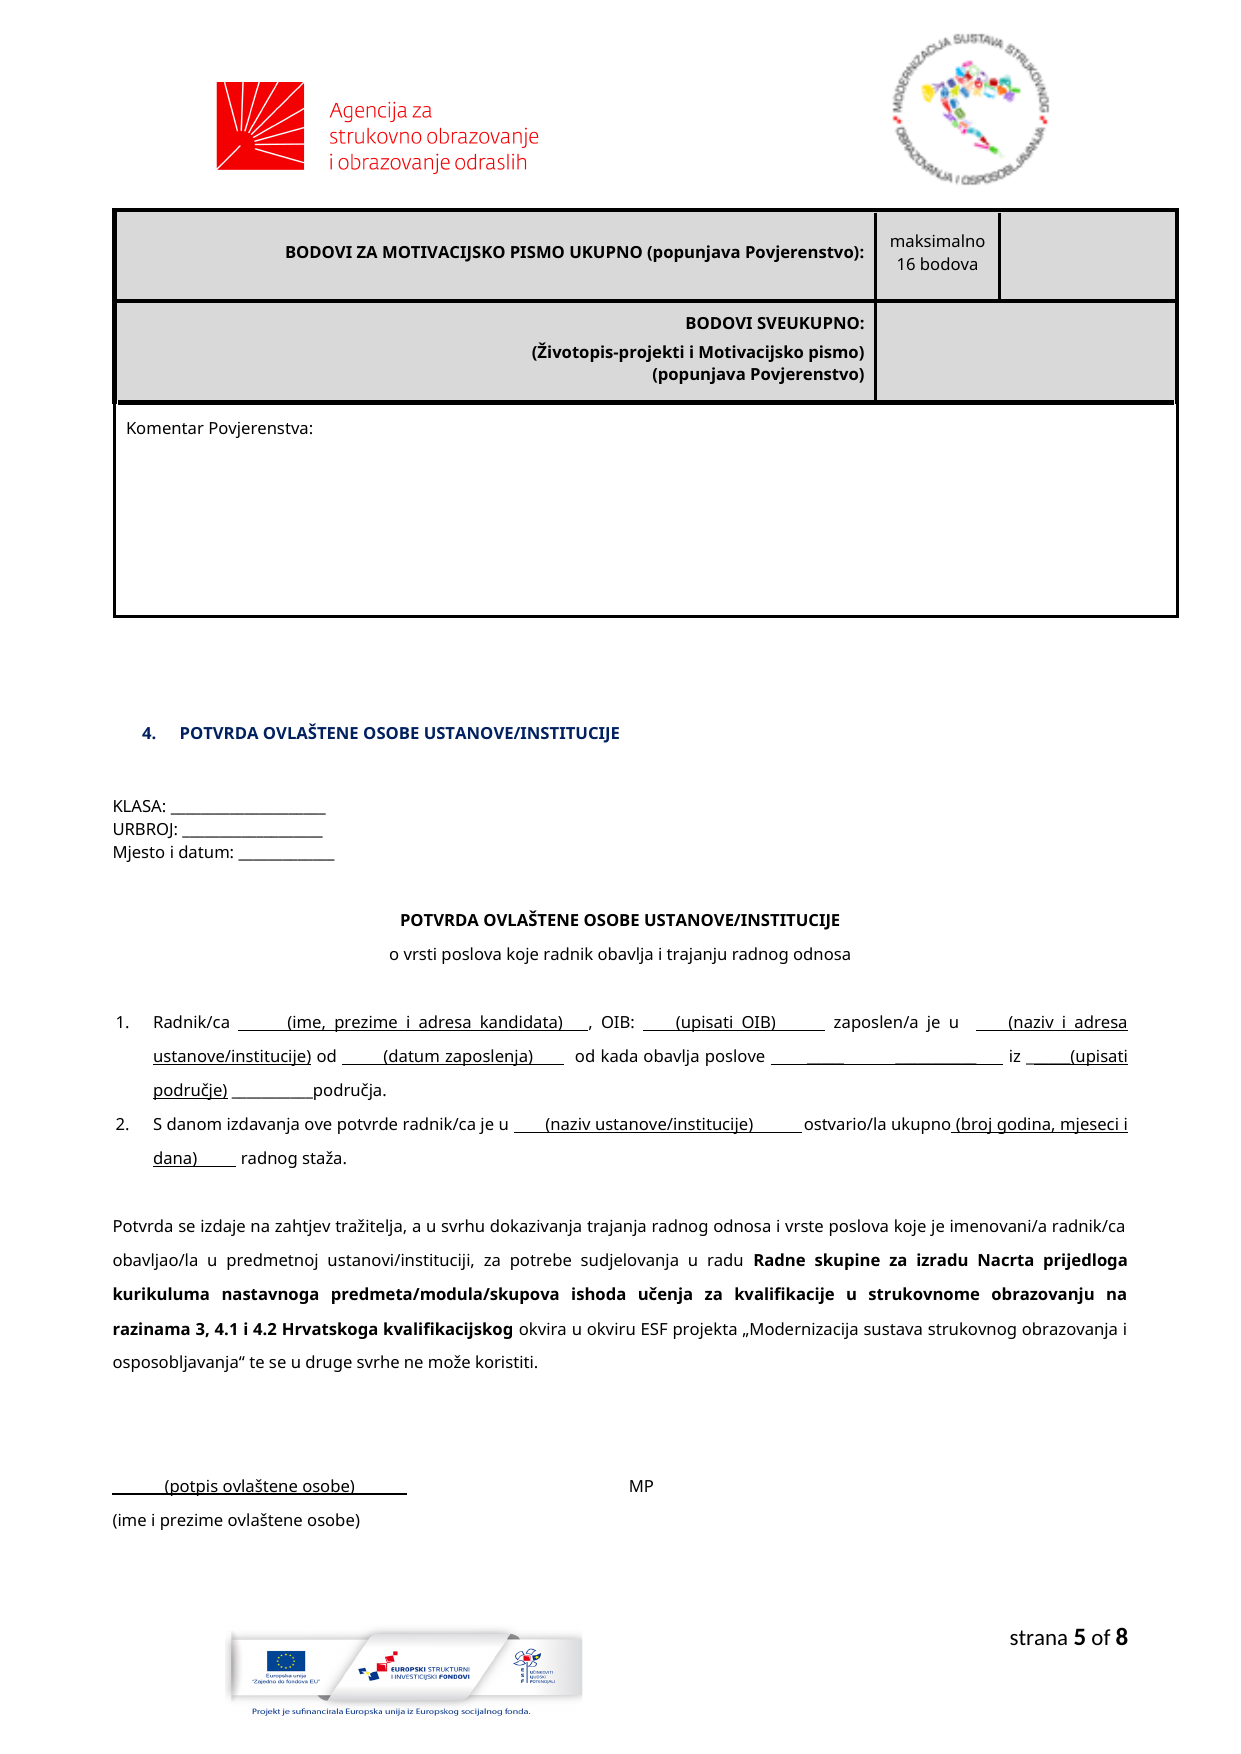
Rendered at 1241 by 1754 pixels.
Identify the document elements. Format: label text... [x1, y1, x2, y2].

table_cell Komentar Povjerenstva: [116, 400, 1176, 614]
table_cell maksimalno 16 bodova [877, 212, 999, 299]
table_cell [877, 303, 1175, 400]
list POTVRDA OVLAŠTENE OSOBE USTANOVE/INSTITUCIJE [142, 722, 1128, 744]
table_cell [1001, 212, 1175, 299]
list Radnik/ca (ime, prezime i adresa kandidata) , OIB: (upisati OIB) zaposlen/a je u (naziv i adresa ustanove/institucije) od (datum zaposlenja) od kada obavlja poslove _____ ___________ iz ______(upisati područje) ___________područja. [115, 1011, 1128, 1101]
text (potpis ovlaštene osobe) MP [112, 1474, 1128, 1497]
picture [867, 27, 1067, 206]
text Mjesto i datum: _____________ [112, 840, 1128, 863]
picture [225, 1624, 583, 1720]
text POTVRDA OVLAŠTENE OSOBE USTANOVE/INSTITUCIJE [112, 908, 1128, 931]
text o vrsti poslova koje radnik obavlja i trajanju radnog odnosa [112, 942, 1128, 965]
text URBROJ: ___________________ [112, 817, 1128, 840]
list S danom izdavanja ove potvrde radnik/ca je u (naziv ustanove/institucije) ostvario/la ukupno (broj godina, mjeseci i dana) radnog staža. [115, 1113, 1128, 1169]
table_cell BODOVI ZA MOTIVACIJSKO PISMO UKUPNO (popunjava Povjerenstvo): [117, 212, 876, 299]
picture [187, 52, 566, 199]
text (ime i prezime ovlaštene osobe) [112, 1508, 1128, 1531]
table_cell BODOVI SVEUKUPNO: (Životopis-projekti i Motivacijsko pismo) (popunjava Povjerenstvo) [117, 303, 874, 400]
text KLASA: _____________________ [112, 795, 1128, 817]
text Potvrda se izdaje na zahtjev tražitelja, a u svrhu dokazivanja trajanja radnog odnosa i vrste poslova koje je imenovani/a radnik/ca obavljao/la u predmetnoj ustanovi/instituciji, za potrebe sudjelovanja u radu Radne skupine za izradu Nacrta prijedloga kurikuluma nastavnoga predmeta/modula/skupova ishoda učenja za kvalifikacije u strukovnome obrazovanju na razinama 3, 4.1 i 4.2 Hrvatskoga kvalifikacijskog okvira u okviru ESF projekta „Modernizacija sustava strukovnog obrazovanja i osposobljavanja“ te se u druge svrhe ne može koristiti. [112, 1215, 1128, 1374]
